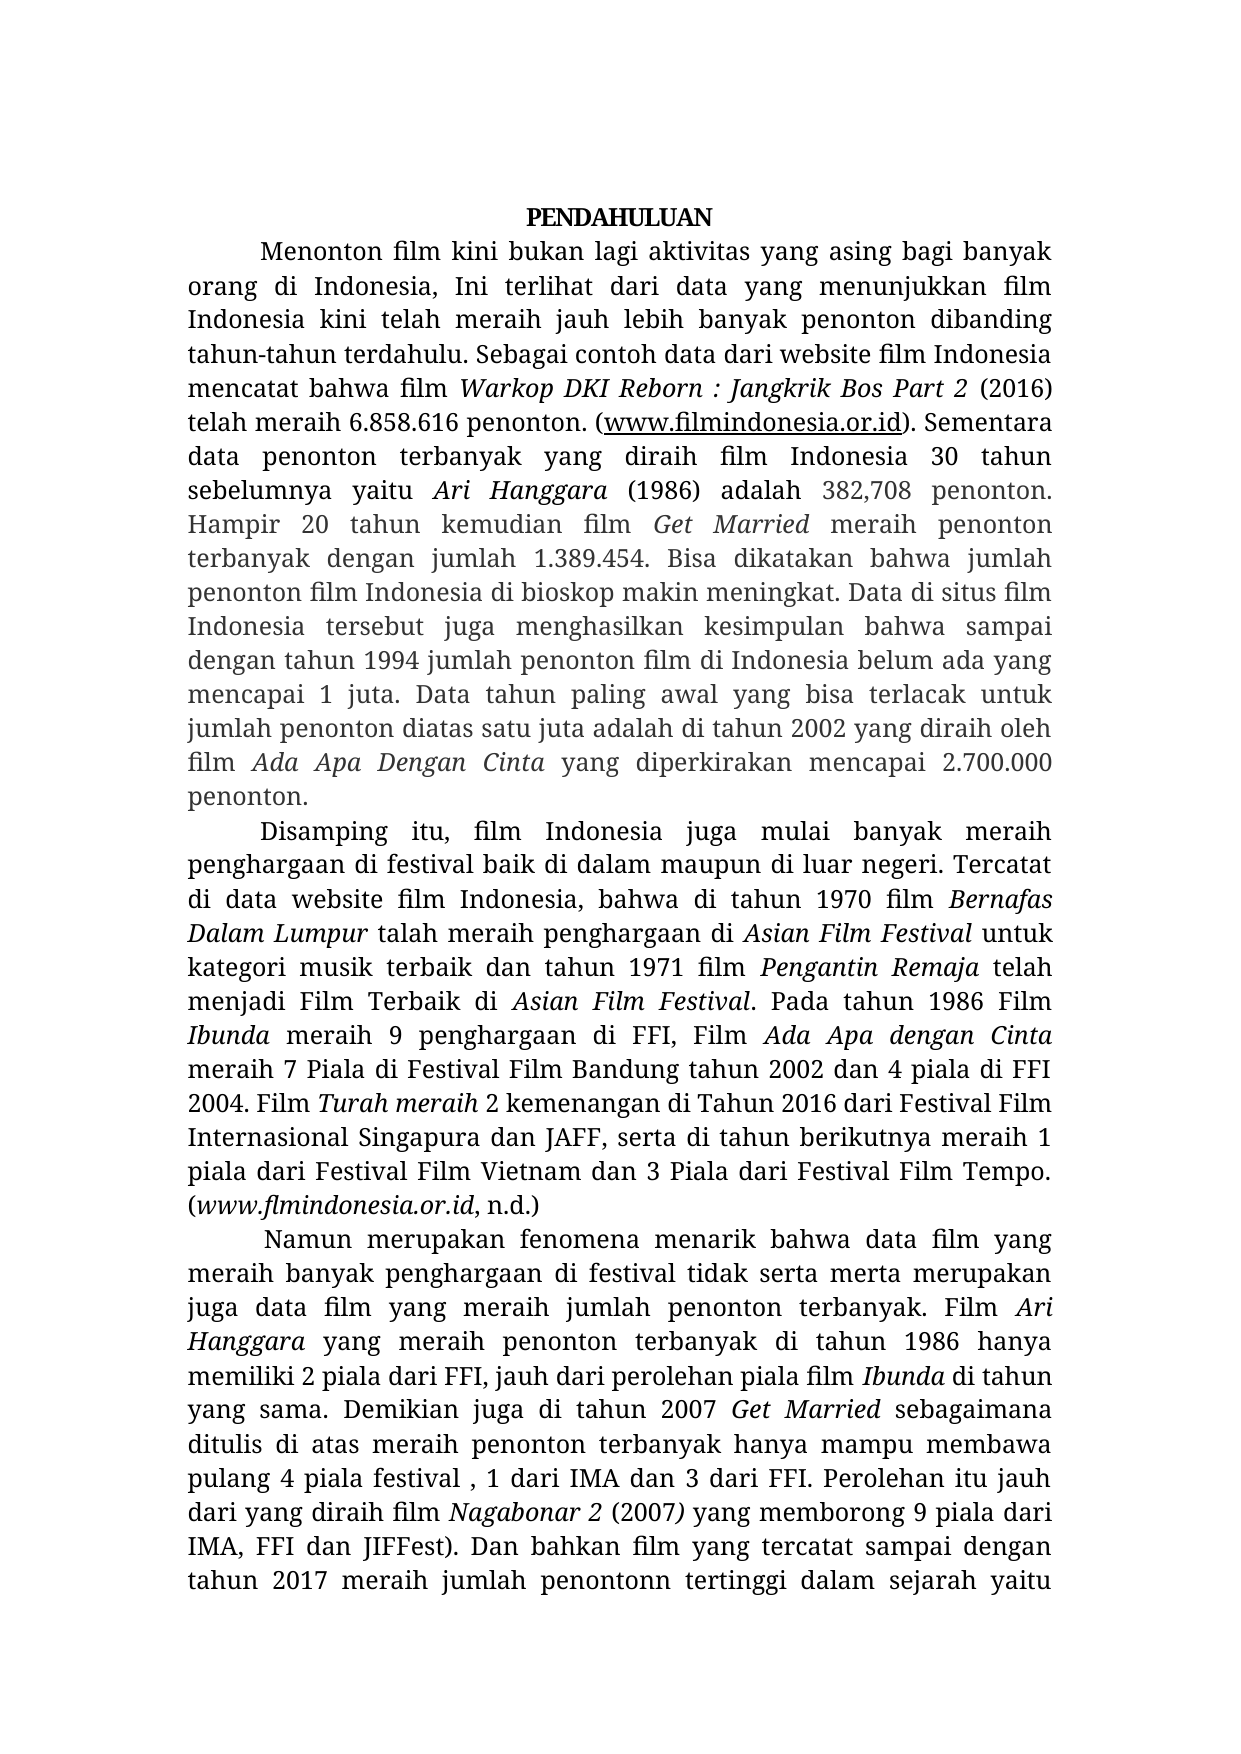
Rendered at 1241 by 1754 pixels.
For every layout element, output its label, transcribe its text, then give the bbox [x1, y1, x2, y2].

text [187, 1222, 1053, 1597]
text Disamping itu, film Indonesia juga mulai banyak meraih penghargaan di festival baik di dalam maupun di luar negeri. Tercatat di data website film Indonesia, bahwa di tahun 1970 film Bernafas Dalam Lumpur talah meraih penghargaan di Asian Film Festival untuk kategori musik terbaik dan tahun 1971 film Pengantin Remaja telah menjadi Film Terbaik di Asian Film Festival. Pada tahun 1986 Film Ibunda meraih 9 penghargaan di FFI, Film Ada Apa dengan Cinta meraih 7 Piala di Festival Film Bandung tahun 2002 dan 4 piala di FFI 2004. Film Turah meraih 2 kemenangan di Tahun 2016 dari Festival Film Internasional Singapura dan JAFF, serta di tahun berikutnya meraih 1 piala dari Festival Film Vietnam dan 3 Piala dari Festival Film Tempo.(www.flmindonesia.or.id, n.d.) [187, 813, 1053, 1222]
subtitle PENDAHULUAN [187, 200, 1053, 234]
text Menonton film kini bukan lagi aktivitas yang asing bagi banyak orang di Indonesia, Ini terlihat dari data yang menunjukkan film Indonesia kini telah meraih jauh lebih banyak penonton dibanding tahun-tahun terdahulu. Sebagai contoh data dari website film Indonesia mencatat bahwa film Warkop DKI Reborn : Jangkrik Bos Part 2 (2016) telah meraih 6.858.616 penonton. (www.filmindonesia.or.id). Sementara data penonton terbanyak yang diraih film Indonesia 30 tahun sebelumnya yaitu Ari Hanggara (1986) adalah 382,708 penonton. Hampir 20 tahun kemudian film Get Married meraih penonton terbanyak dengan jumlah 1.389.454. Bisa dikatakan bahwa jumlah penonton film Indonesia di bioskop makin meningkat. Data di situs film Indonesia tersebut juga menghasilkan kesimpulan bahwa sampai dengan tahun 1994 jumlah penonton film di Indonesia belum ada yang mencapai 1 juta. Data tahun paling awal yang bisa terlacak untuk jumlah penonton diatas satu juta adalah di tahun 2002 yang diraih oleh film Ada Apa Dengan Cinta yang diperkirakan mencapai 2.700.000 penonton. [187, 234, 1053, 813]
